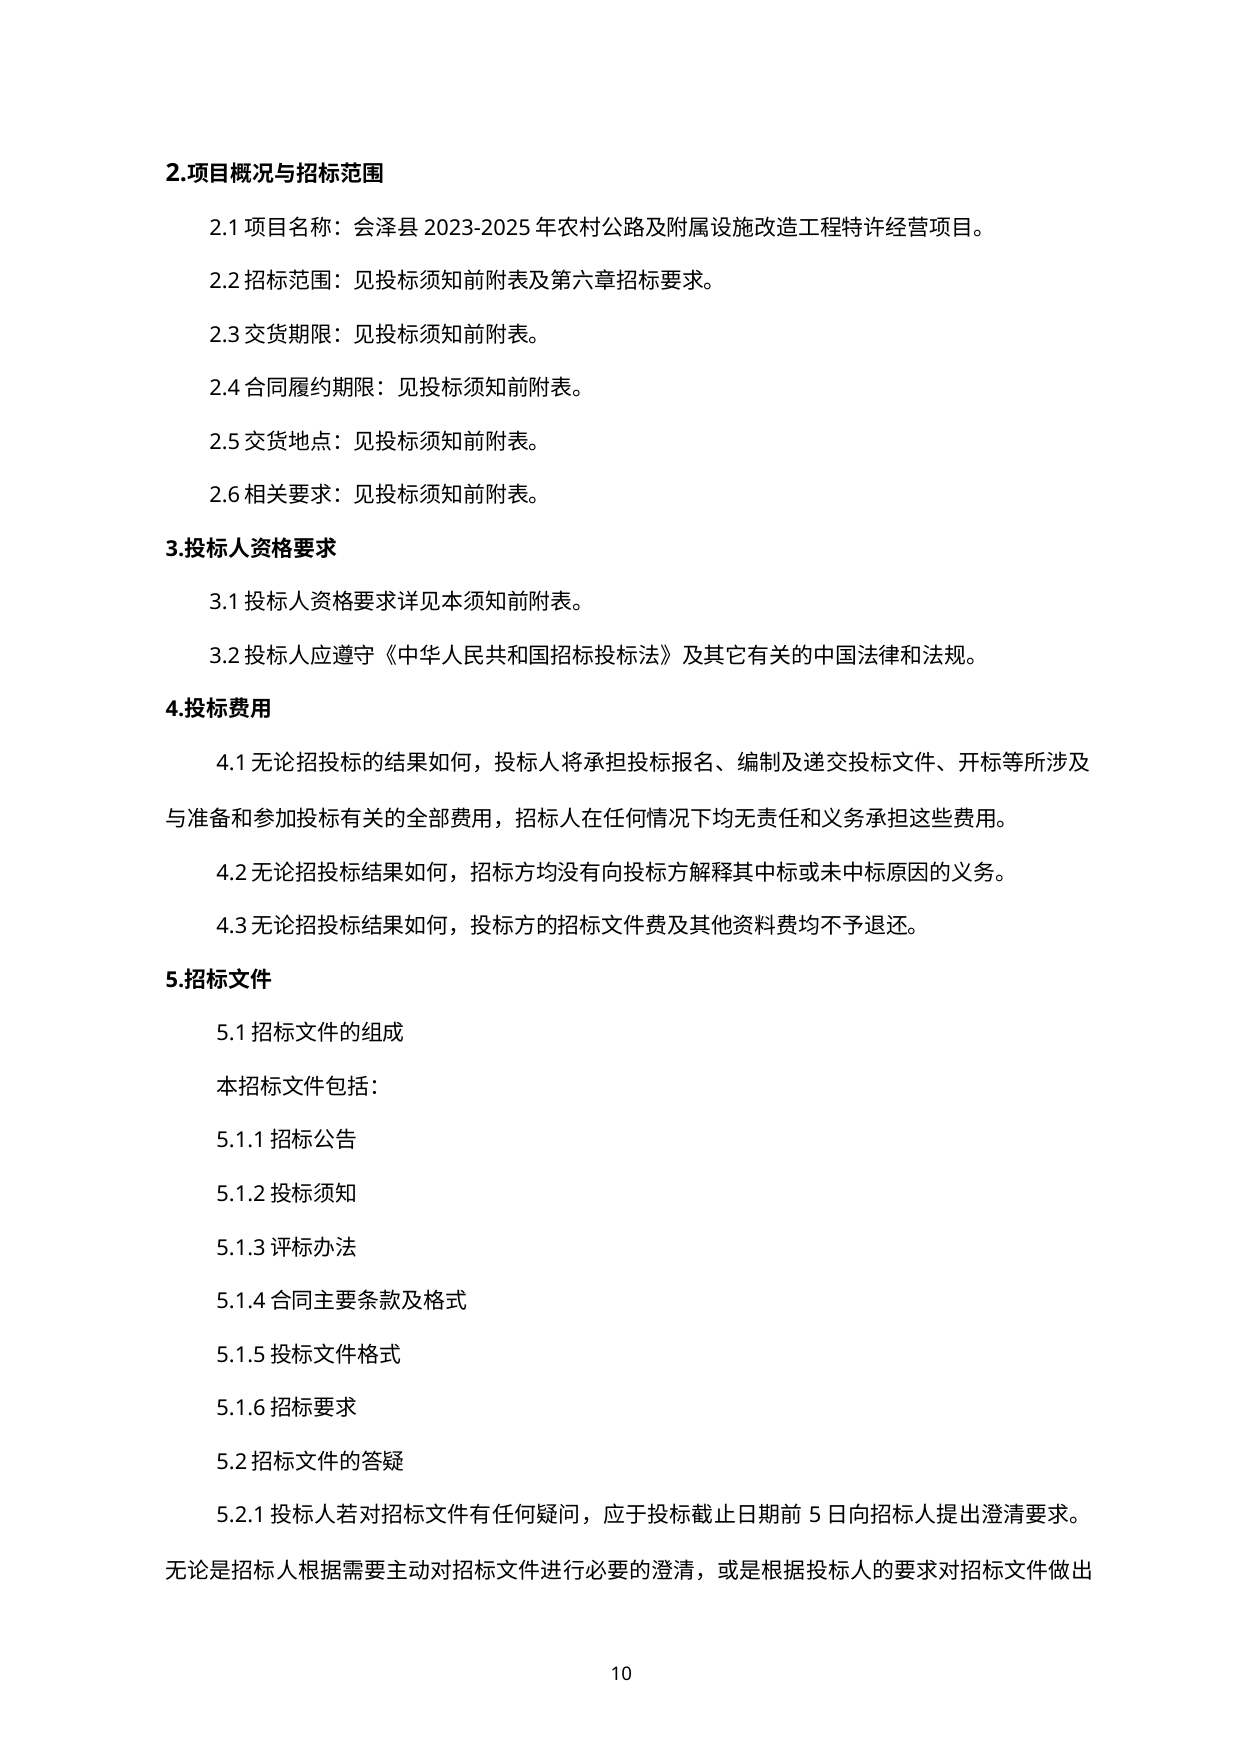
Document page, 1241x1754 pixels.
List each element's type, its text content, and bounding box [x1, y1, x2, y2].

text 本招标文件包括： [165, 1060, 1092, 1109]
text 5.1.4合同主要条款及格式 [165, 1274, 1092, 1323]
text 5.1.1招标公告 [165, 1114, 1092, 1163]
text 2.2招标范围：见投标须知前附表及第六章招标要求。 [165, 254, 1092, 303]
text 5.1招标文件的组成 [165, 1007, 1092, 1056]
list 2.项目概况与招标范围 [165, 147, 1092, 196]
text 2.3交货期限：见投标须知前附表。 [165, 308, 1092, 357]
text 4.3无论招投标结果如何，投标方的招标文件费及其他资料费均不予退还。 [165, 900, 1092, 948]
text 5.2招标文件的答疑 [165, 1435, 1092, 1484]
list 3.投标人资格要求 [165, 522, 1092, 571]
text 2.5交货地点：见投标须知前附表。 [165, 415, 1092, 464]
text 5.1.2投标须知 [165, 1167, 1092, 1216]
text 2.1项目名称：会泽县2023-2025年农村公路及附属设施改造工程特许经营项目。 [165, 201, 1092, 250]
text 5.1.3评标办法 [165, 1221, 1092, 1270]
list 5.招标文件 [165, 953, 1092, 1002]
text 5.1.6招标要求 [165, 1382, 1092, 1430]
text 5.1.5投标文件格式 [165, 1328, 1092, 1377]
text 2.4合同履约期限：见投标须知前附表。 [165, 362, 1092, 411]
text 4.2无论招投标结果如何，招标方均没有向投标方解释其中标或未中标原因的义务。 [165, 846, 1092, 895]
text 4.1无论招投标的结果如何，投标人将承担投标报名、编制及递交投标文件、开标等所涉及与准备和参加投标有关的全部费用，招标人在任何情况下均无责任和义务承担这些费用。 [165, 736, 1092, 841]
text 3.2投标人应遵守《中华人民共和国招标投标法》及其它有关的中国法律和法规。 [165, 629, 1092, 678]
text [165, 1489, 1092, 1594]
text 3.1投标人资格要求详见本须知前附表。 [165, 576, 1092, 625]
text 2.6相关要求：见投标须知前附表。 [165, 469, 1092, 518]
list 4.投标费用 [165, 683, 1092, 732]
